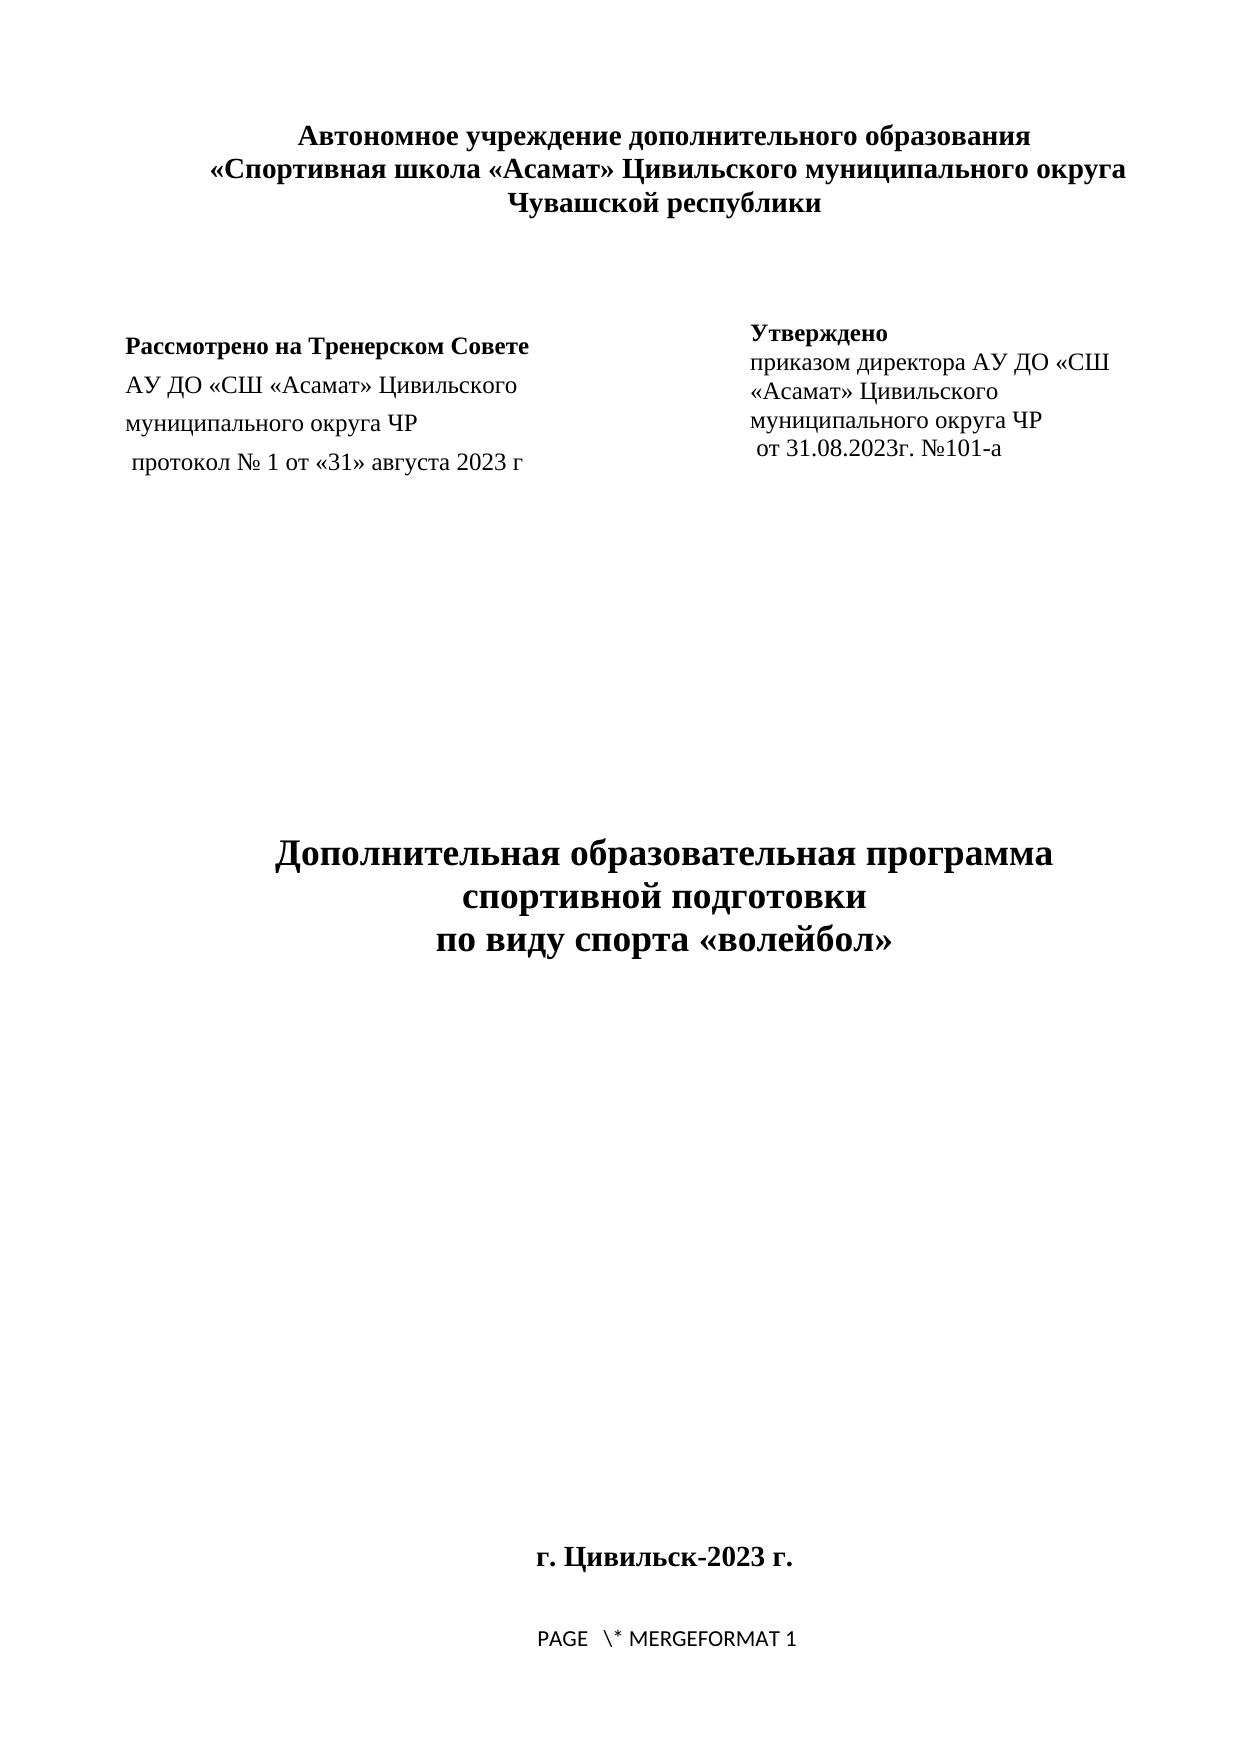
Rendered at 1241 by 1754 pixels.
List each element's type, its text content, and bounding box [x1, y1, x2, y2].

text г. Цивильск-2023 г. [177, 1539, 1152, 1573]
text спортивной подготовки по виду спорта «волейбол» [177, 873, 1152, 960]
text Автономное учреждение дополнительного образования [177, 118, 1152, 152]
text «Спортивная школа «Асамат» Цивильского муниципального округа Чувашской республики [177, 152, 1152, 219]
text Дополнительная образовательная программа [177, 830, 1152, 873]
